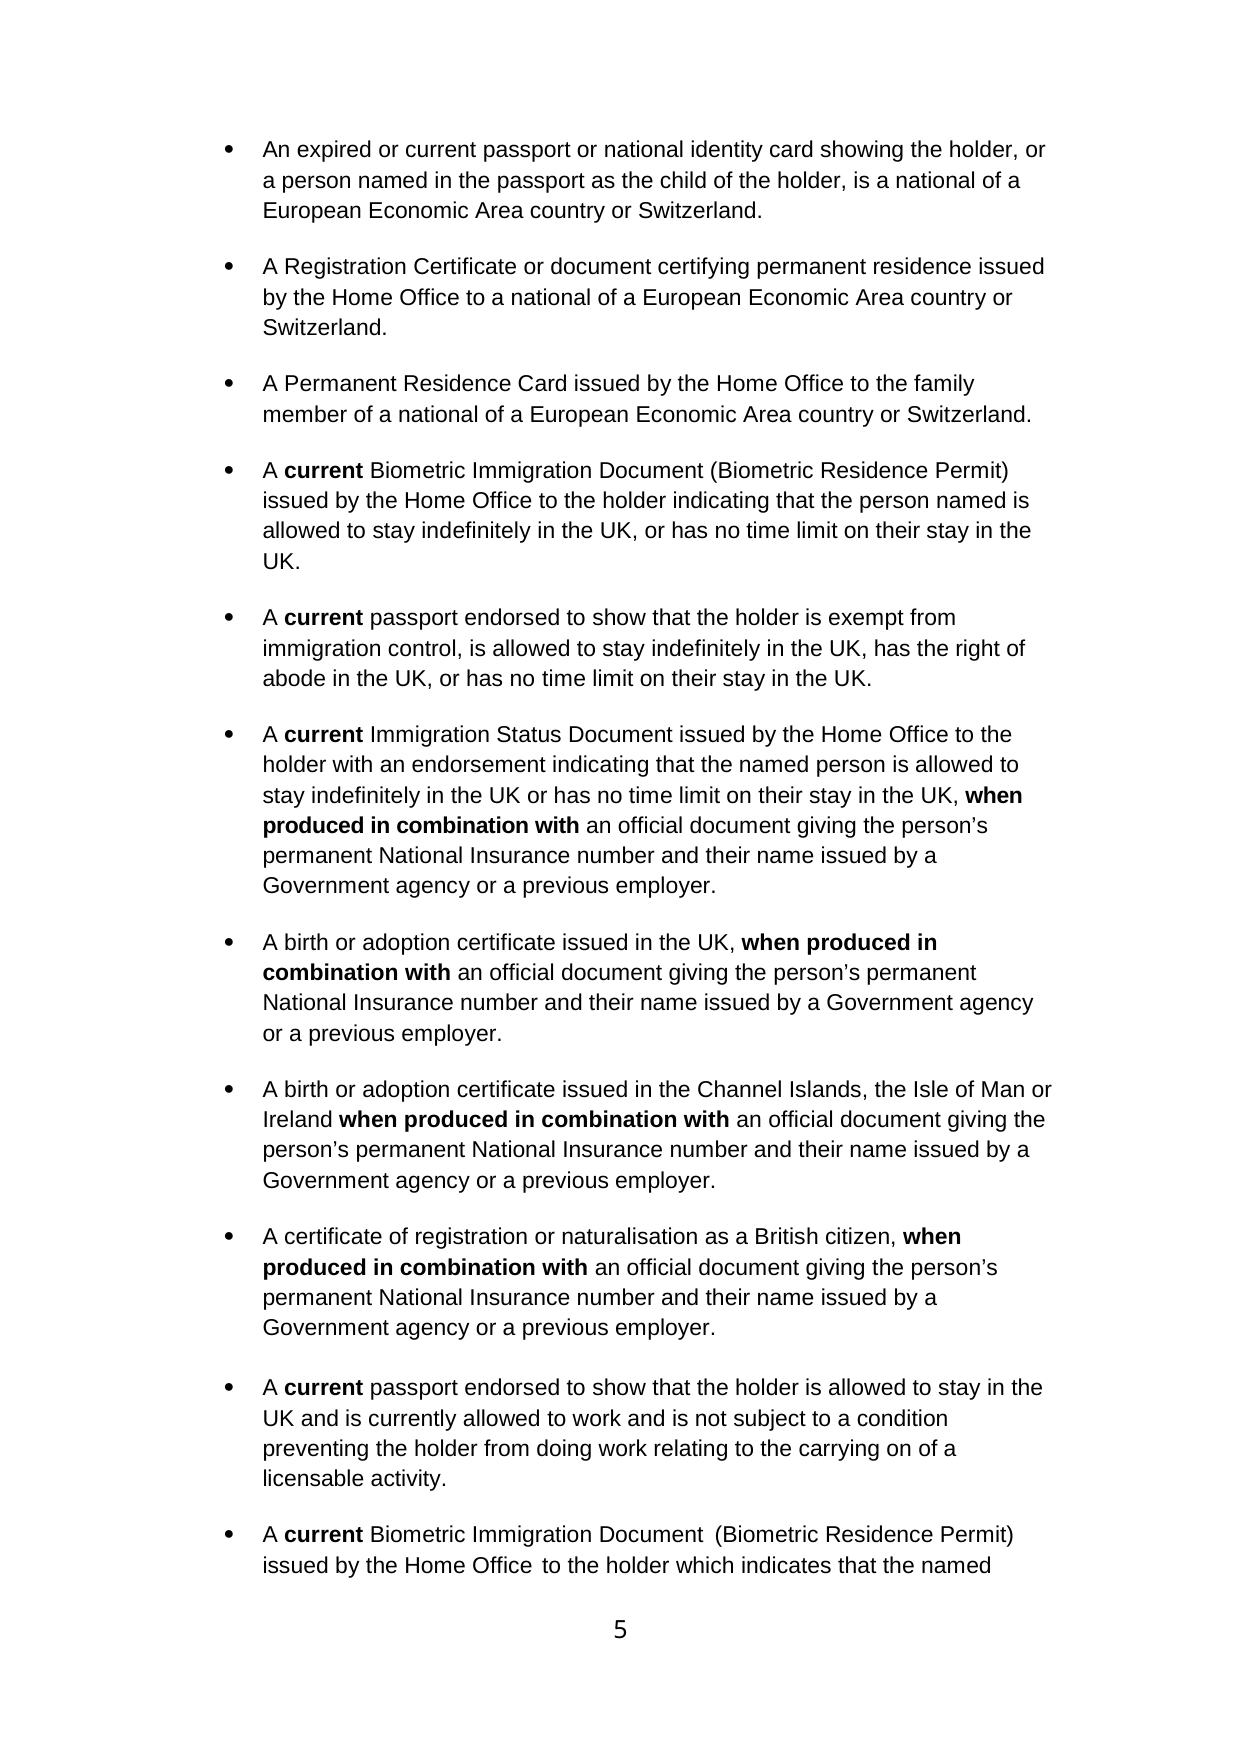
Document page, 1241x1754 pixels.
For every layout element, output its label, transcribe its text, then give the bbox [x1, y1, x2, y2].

list A current Immigration Status Document issued by the Home Office to the holder with an endorsement indicating that the named person is allowed to stay indefinitely in the UK or has no time limit on their stay in the UK, when produced in combination with an official document giving the person’s permanent National Insurance number and their name issued by a Government agency or a previous employer. [225, 721, 1053, 899]
list A certificate of registration or naturalisation as a British citizen, when produced in combination with an official document giving the person’s permanent National Insurance number and their name issued by a Government agency or a previous employer. [225, 1223, 1053, 1340]
list A current passport endorsed to show that the holder is allowed to stay in the UK and is currently allowed to work and is not subject to a condition preventing the holder from doing work relating to the carrying on of a licensable activity. [225, 1374, 1053, 1491]
list A birth or adoption certificate issued in the UK, when produced in combination with an official document giving the person’s permanent National Insurance number and their name issued by a Government agency or a previous employer. [225, 929, 1053, 1046]
list A birth or adoption certificate issued in the Channel Islands, the Isle of Man or Ireland when produced in combination with an official document giving the person’s permanent National Insurance number and their name issued by a Government agency or a previous employer. [225, 1076, 1053, 1193]
list An expired or current passport or national identity card showing the holder, or a person named in the passport as the child of the holder, is a national of a European Economic Area country or Switzerland. [225, 136, 1053, 223]
list A Permanent Residence Card issued by the Home Office to the family member of a national of a European Economic Area country or Switzerland. [225, 370, 1053, 427]
list A Registration Certificate or document certifying permanent residence issued by the Home Office to a national of a European Economic Area country or Switzerland. [225, 253, 1053, 340]
list A current passport endorsed to show that the holder is exempt from immigration control, is allowed to stay indefinitely in the UK, has the right of abode in the UK, or has no time limit on their stay in the UK. [225, 604, 1053, 691]
list A current Biometric Immigration Document (Biometric Residence Permit) issued by the Home Office to the holder indicating that the person named is allowed to stay indefinitely in the UK, or has no time limit on their stay in the UK. [225, 457, 1053, 574]
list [225, 1521, 1053, 1578]
